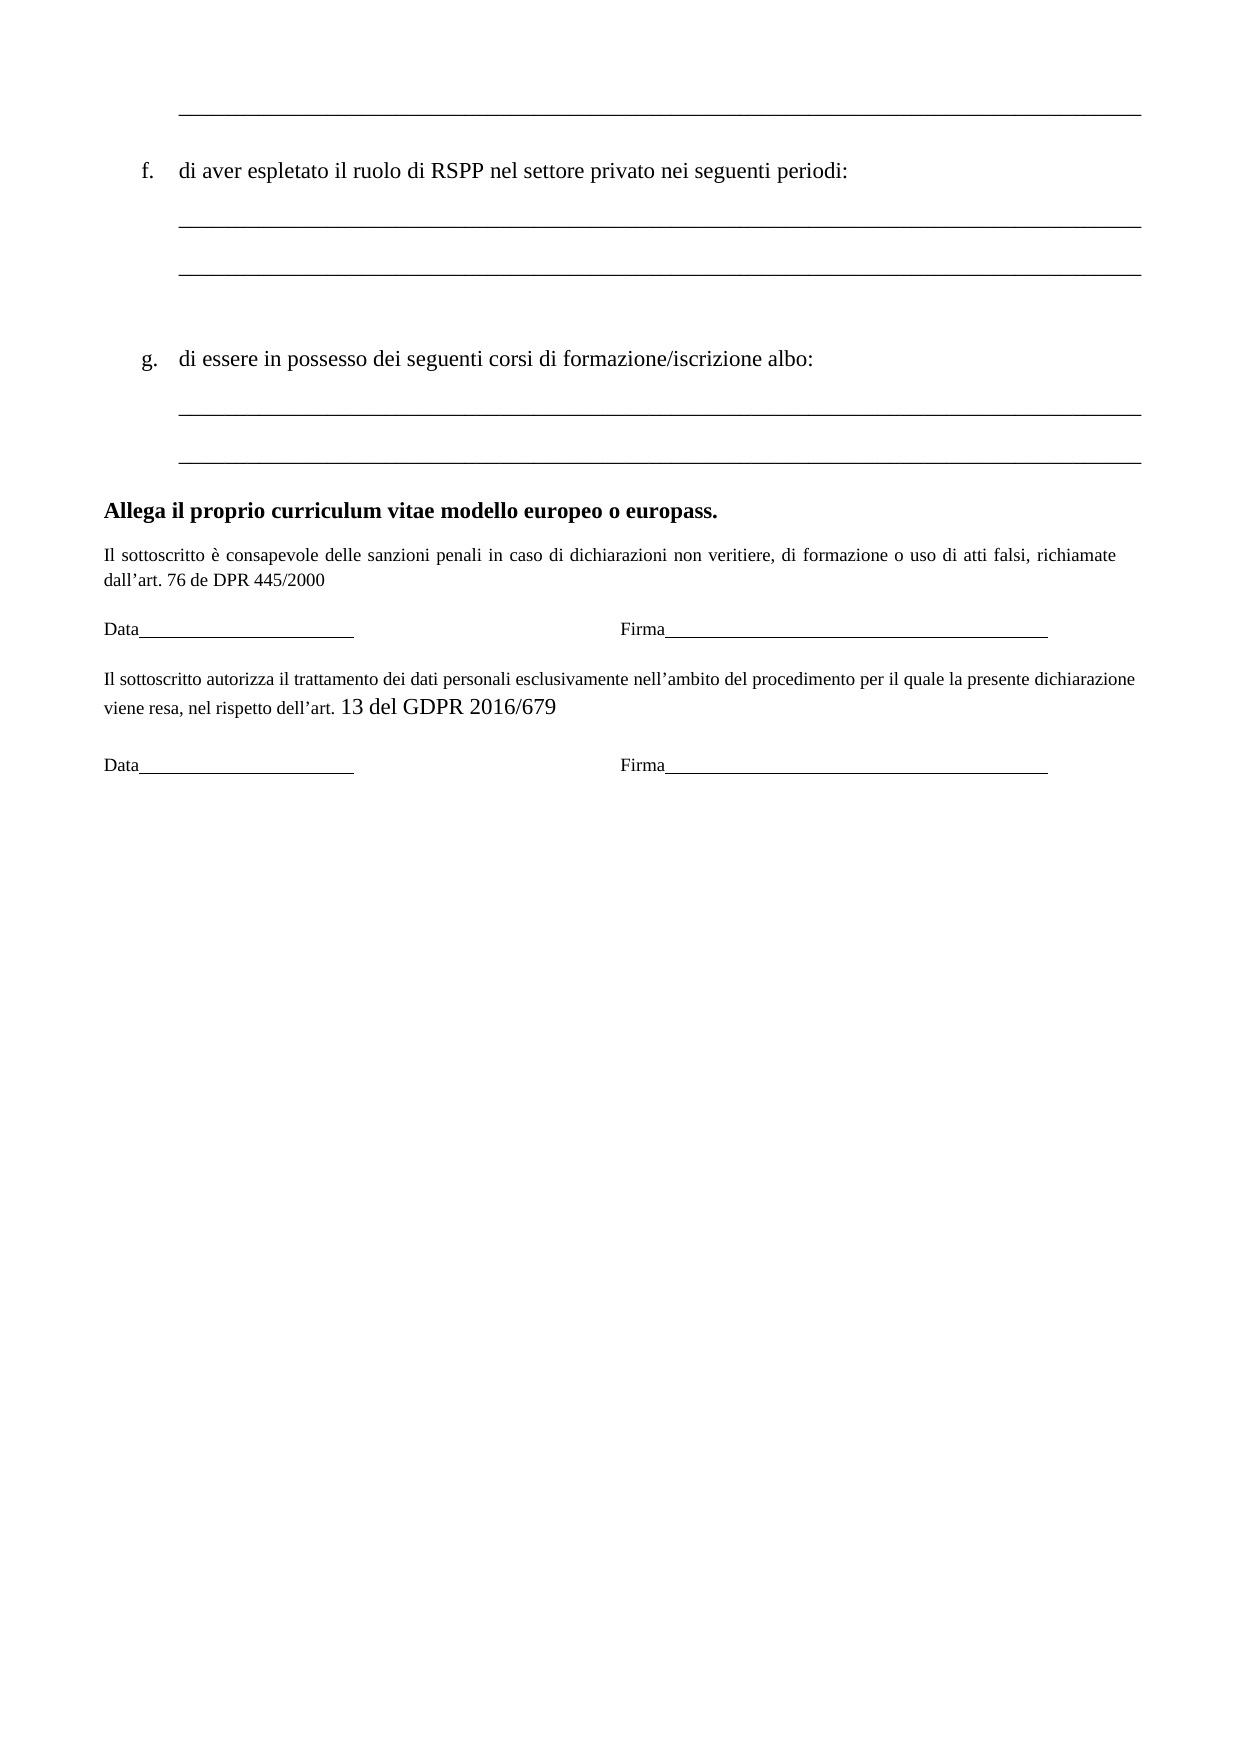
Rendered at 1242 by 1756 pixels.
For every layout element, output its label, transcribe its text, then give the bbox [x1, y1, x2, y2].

text Il sottoscritto autorizza il trattamento dei dati personali esclusivamente nell’ambito del procedimento per il quale la presente dichiarazione viene resa, nel rispetto dell’art. 13 del GDPR 2016/679 [103, 668, 1144, 719]
list ____________________________________________________________________________________ [178, 440, 1144, 466]
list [178, 204, 1144, 231]
list di essere in possesso dei seguenti corsi di formazione/iscrizione albo: [141, 345, 1144, 371]
list ____________________________________________________________________________________ [178, 392, 1144, 419]
subtitle Allega il proprio curriculum vitae modello europeo o europass. [103, 497, 1144, 523]
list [178, 92, 1144, 118]
text Il sottoscritto è consapevole delle sanzioni penali in caso di dichiarazioni non veritiere, di formazione o uso di atti falsi, richiamate dall’art. 76 de DPR 445/2000 [103, 544, 1144, 590]
list di aver espletato il ruolo di RSPP nel settore privato nei seguenti periodi: [141, 157, 1144, 183]
text Data Firma [103, 754, 1144, 776]
list ____________________________________________________________________________________ [178, 252, 1144, 278]
text Data Firma [103, 618, 1144, 640]
